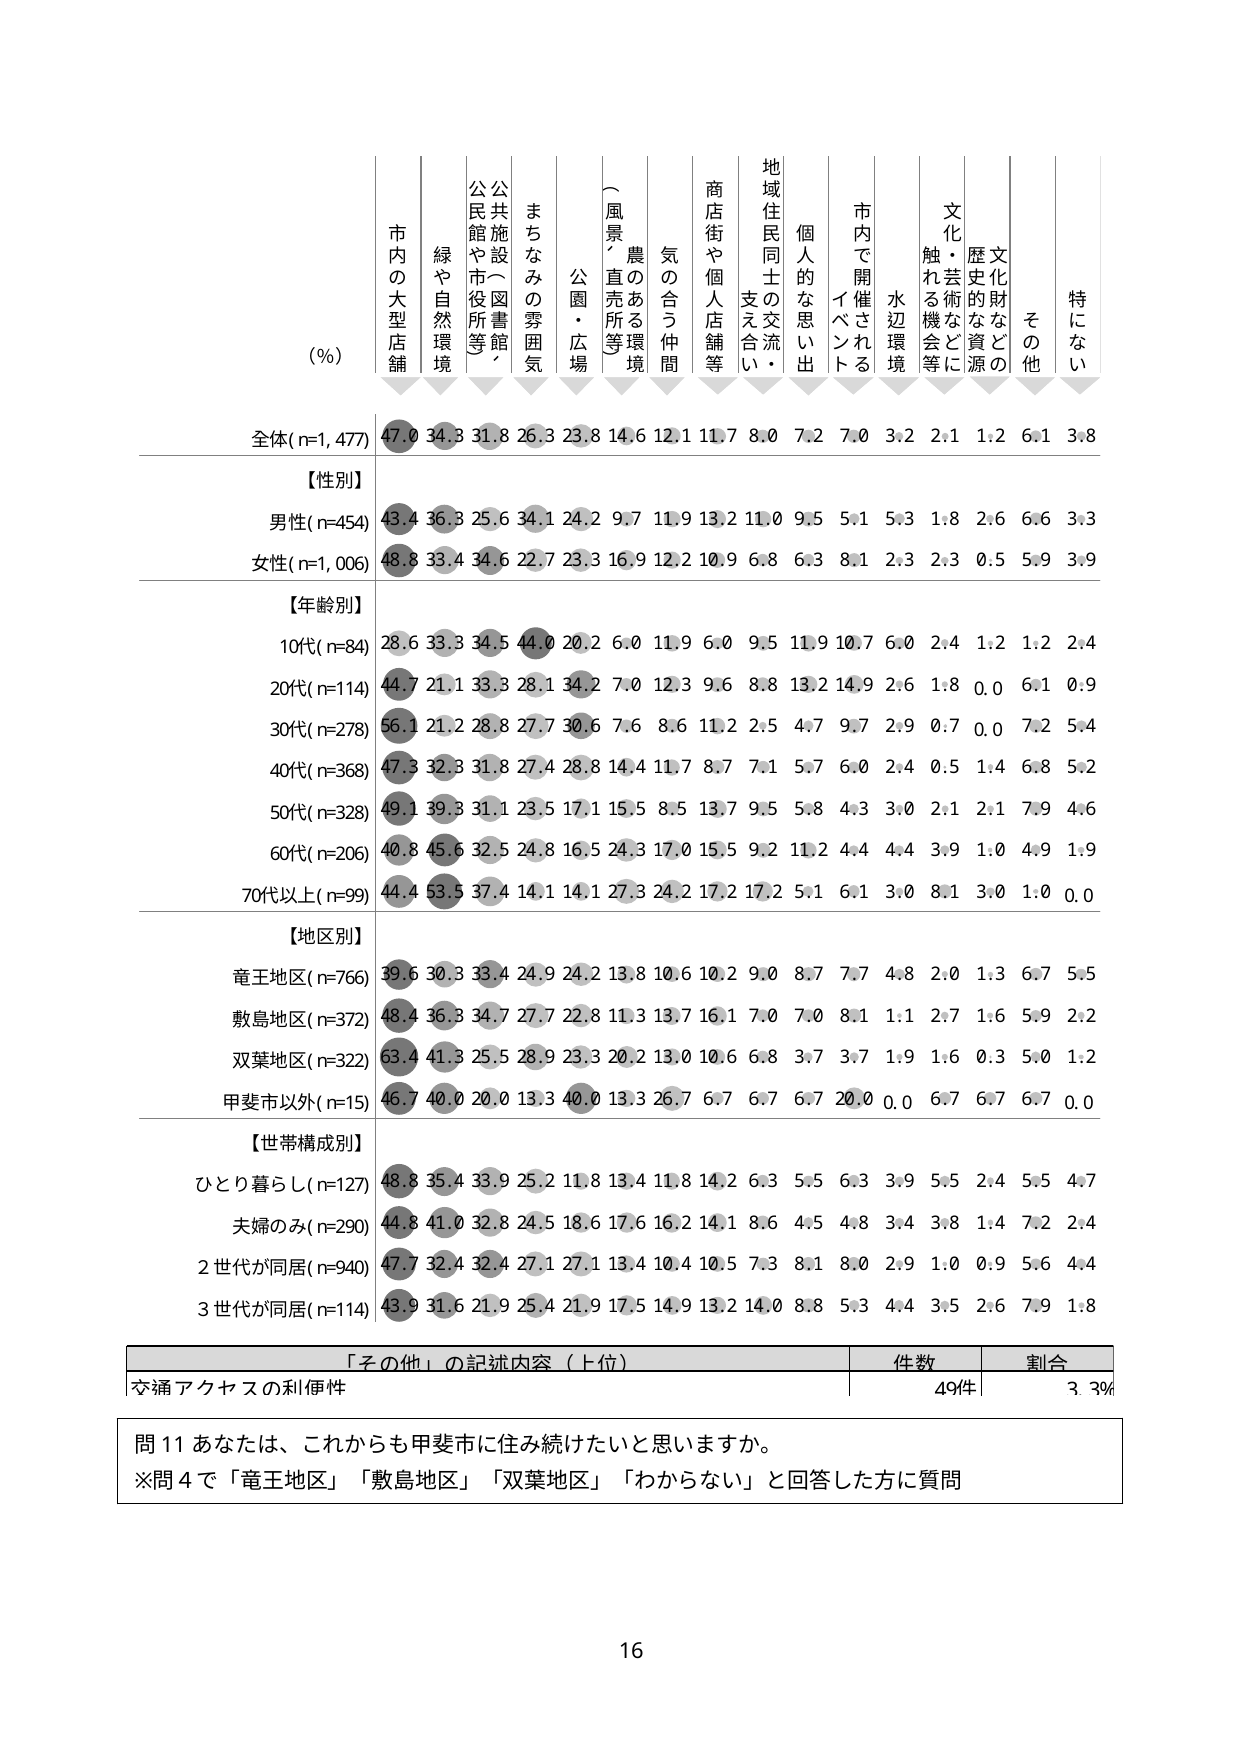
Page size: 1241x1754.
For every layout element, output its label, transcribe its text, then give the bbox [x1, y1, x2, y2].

text 問11 あなたは、これからも甲斐市に住み続けたいと思いますか。 [118, 1419, 1122, 1454]
text ※問４で「竜王地区」「敷島地区」「双葉地区」「わからない」と回答した方に質問 [118, 1454, 1122, 1503]
